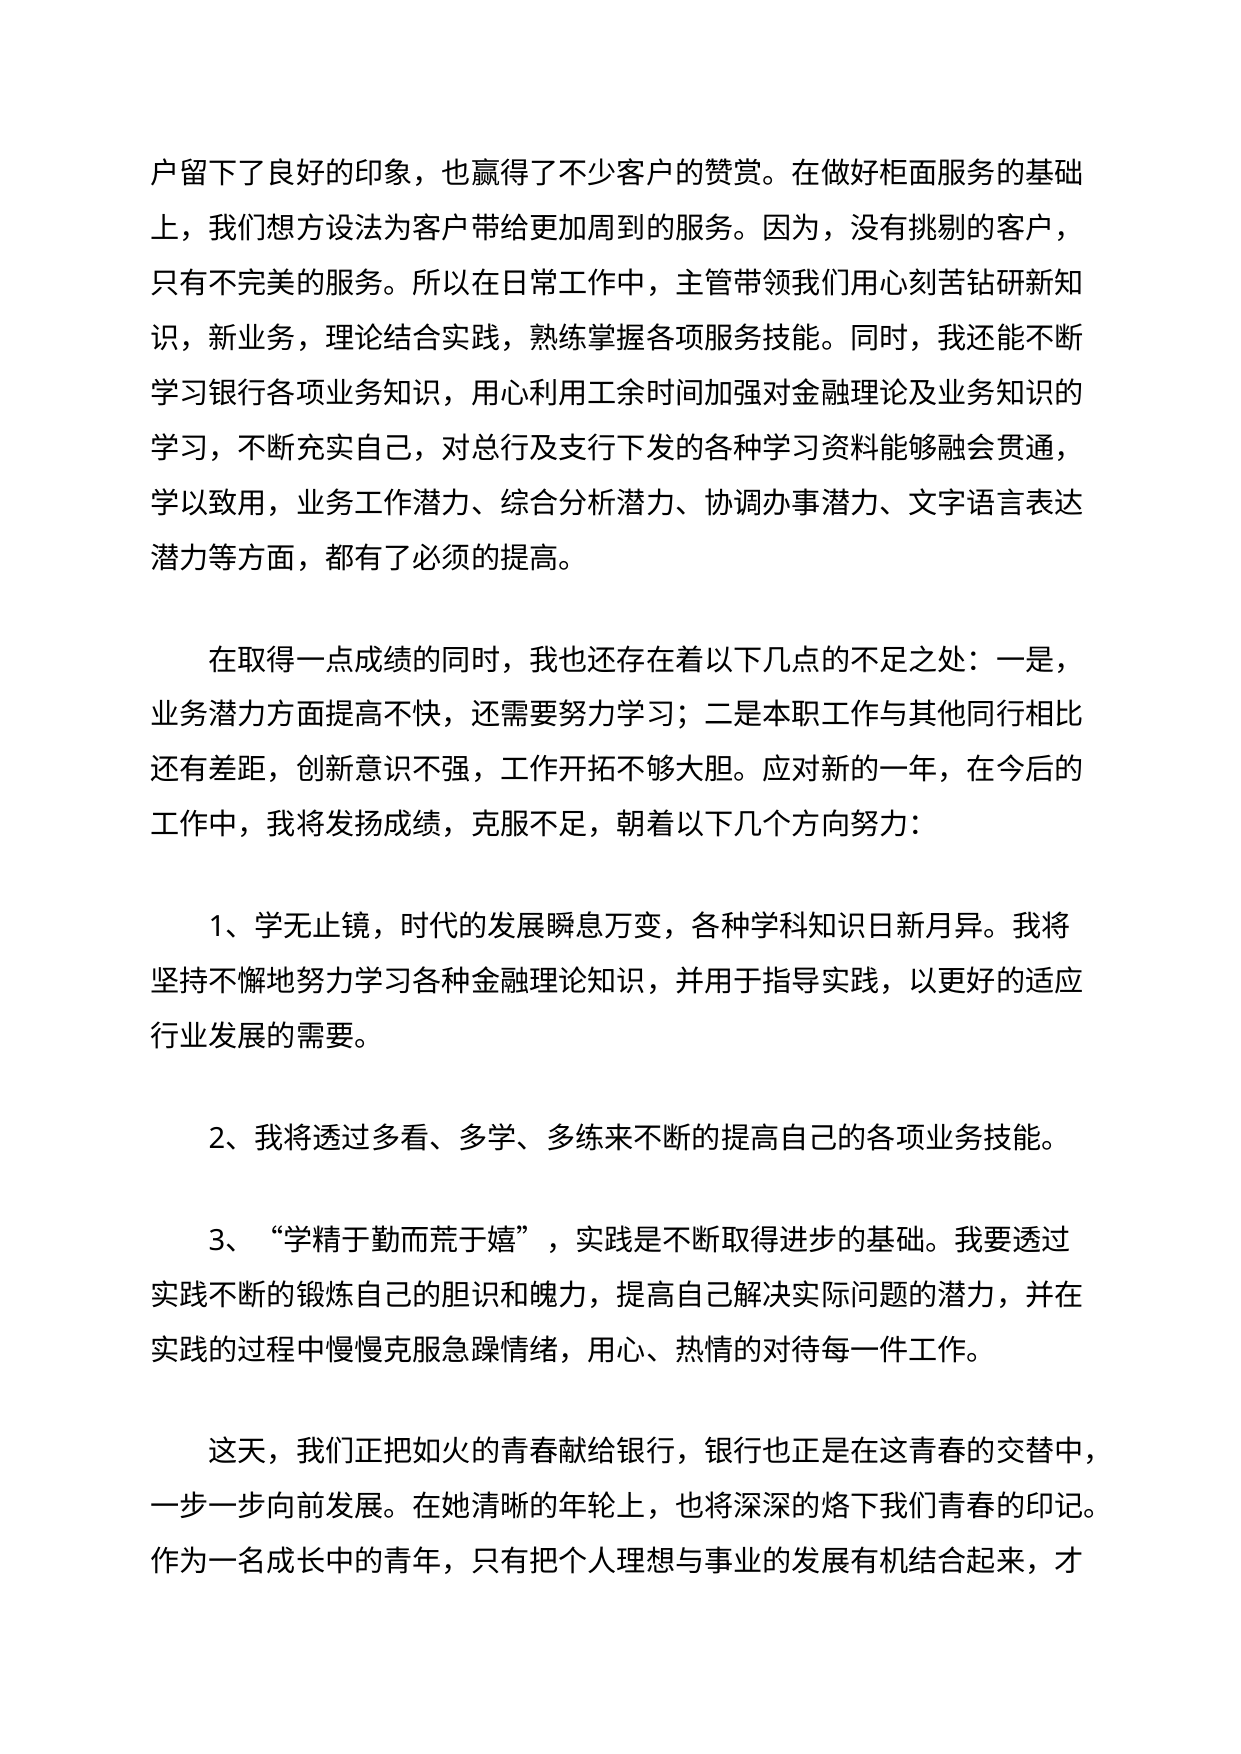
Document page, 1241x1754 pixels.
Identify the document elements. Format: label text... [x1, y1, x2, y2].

text 2、我将透过多看、多学、多练来不断的提高自己的各项业务技能。 [150, 1114, 1090, 1157]
text 在取得一点成绩的同时，我也还存在着以下几点的不足之处：一是，业务潜力方面提高不快，还需要努力学习；二是本职工作与其他同行相比还有差距，创新意识不强，工作开拓不够大胆。应对新的一年，在今后的工作中，我将发扬成绩，克服不足，朝着以下几个方向努力： [150, 636, 1090, 843]
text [150, 150, 1090, 577]
text 1、学无止镜，时代的发展瞬息万变，各种学科知识日新月异。我将坚持不懈地努力学习各种金融理论知识，并用于指导实践，以更好的适应行业发展的需要。 [150, 902, 1090, 1055]
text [150, 1428, 1090, 1580]
text 3、“学精于勤而荒于嬉”，实践是不断取得进步的基础。我要透过实践不断的锻炼自己的胆识和魄力，提高自己解决实际问题的潜力，并在实践的过程中慢慢克服急躁情绪，用心、热情的对待每一件工作。 [150, 1216, 1090, 1368]
